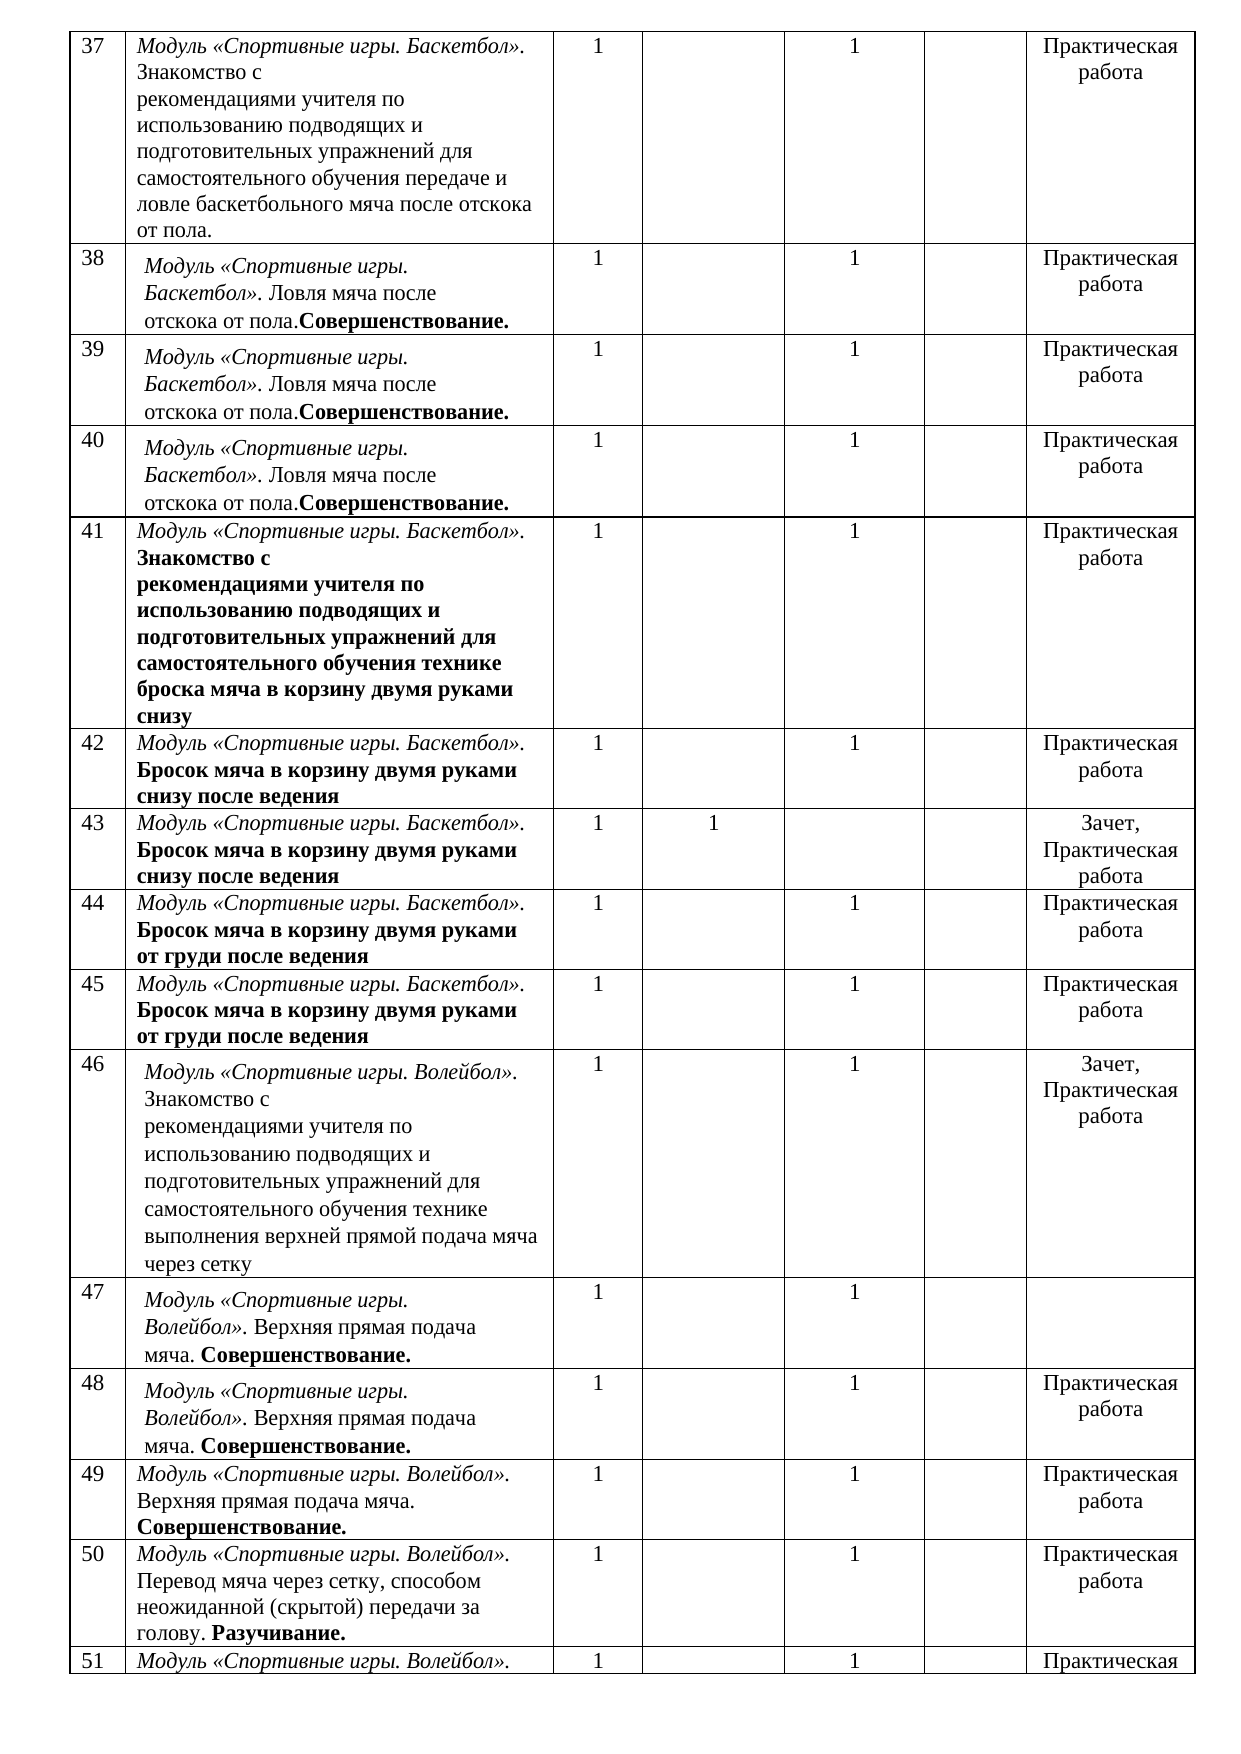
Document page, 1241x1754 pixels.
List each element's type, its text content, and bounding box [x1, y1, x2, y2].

table_cell [643, 426, 784, 516]
table_cell [643, 1369, 784, 1459]
table_cell 1 [785, 244, 924, 334]
table_cell Модуль «Спортивные игры. Баскетбол». Бросок мяча в корзину двумя руками снизу после ведения [126, 729, 553, 808]
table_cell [126, 1647, 553, 1673]
table_cell Модуль «Спортивные игры. Баскетбол». Ловля мяча после отскока от пола.Совершенствование. [126, 335, 553, 425]
table_cell 39 [71, 335, 125, 425]
table_cell 1 [785, 1540, 924, 1646]
table_cell Практическая работа [1027, 1540, 1194, 1646]
table_cell [925, 32, 1026, 243]
table_cell Практическая работа [1027, 1647, 1194, 1673]
table_cell 49 [71, 1460, 125, 1539]
table_cell [925, 1540, 1026, 1646]
table_cell Практическая работа [1027, 244, 1194, 334]
table_cell 1 [785, 1647, 924, 1673]
table_cell [643, 244, 784, 334]
table_cell 1 [554, 970, 642, 1049]
table_cell [925, 890, 1026, 968]
table_cell [1027, 1278, 1194, 1368]
table_cell Модуль «Спортивные игры. Волейбол». Знакомство с рекомендациями учителя по использованию подводящих и подготовительных упражнений для самостоятельного обучения технике выполнения верхней прямой подача мяча через сетку [126, 1050, 553, 1277]
table_cell [643, 890, 784, 968]
table_cell 1 [554, 426, 642, 516]
table_cell 46 [71, 1050, 125, 1277]
table_cell [925, 426, 1026, 516]
table_cell [643, 970, 784, 1049]
table_cell 1 [554, 1278, 642, 1368]
table_cell 1 [785, 970, 924, 1049]
table_cell Модуль «Спортивные игры. Баскетбол». Знакомство с рекомендациями учителя по использованию подводящих и подготовительных упражнений для самостоятельного обучения передаче и ловле баскетбольного мяча после отскока от пола. [126, 32, 553, 243]
table_cell 1 [785, 32, 924, 243]
table_cell Модуль «Спортивные игры. Баскетбол». Бросок мяча в корзину двумя руками снизу после ведения [126, 809, 553, 888]
table_cell 43 [71, 809, 125, 888]
table_cell Модуль «Спортивные игры. Волейбол». Верхняя прямая подача мяча. Совершенствование. [126, 1369, 553, 1459]
table_cell Модуль «Спортивные игры. Баскетбол». Бросок мяча в корзину двумя руками от груди после ведения [126, 890, 553, 968]
table_cell Практическая работа [1027, 518, 1194, 728]
table_cell 41 [71, 518, 125, 728]
table_cell 1 [785, 335, 924, 425]
table_cell Модуль «Спортивные игры. Баскетбол». Ловля мяча после отскока от пола.Совершенствование. [126, 426, 553, 516]
table_cell [925, 244, 1026, 334]
table_cell [925, 809, 1026, 888]
table_cell 1 [554, 1540, 642, 1646]
table_cell Модуль «Спортивные игры. Волейбол». Перевод мяча через сетку, способом неожиданной (скрытой) передачи за голову. Разучивание. [126, 1540, 553, 1646]
table_cell [643, 1050, 784, 1277]
table_cell [643, 1278, 784, 1368]
table_cell [643, 335, 784, 425]
table_cell 37 [71, 32, 125, 243]
table_cell Модуль «Спортивные игры. Баскетбол». Ловля мяча после отскока от пола.Совершенствование. [126, 244, 553, 334]
table_cell 1 [785, 1460, 924, 1539]
table_cell Практическая работа [1027, 1460, 1194, 1539]
table_cell 1 [554, 244, 642, 334]
table_cell 1 [554, 809, 642, 888]
table_cell [925, 1369, 1026, 1459]
table_cell 1 [554, 1647, 642, 1673]
table_cell [643, 729, 784, 808]
table_cell Модуль «Спортивные игры. Волейбол». Верхняя прямая подача мяча. Совершенствование. [126, 1460, 553, 1539]
table_cell 1 [554, 518, 642, 728]
table_cell [925, 1278, 1026, 1368]
table_cell Модуль «Спортивные игры. Баскетбол». Бросок мяча в корзину двумя руками от груди после ведения [126, 970, 553, 1049]
table_cell 38 [71, 244, 125, 334]
table_cell 1 [554, 335, 642, 425]
table_cell 1 [785, 426, 924, 516]
table_cell 1 [785, 1050, 924, 1277]
table_cell [643, 1647, 784, 1673]
table_cell Модуль «Спортивные игры. Волейбол». Верхняя прямая подача мяча. Совершенствование. [126, 1278, 553, 1368]
table_cell Практическая работа [1027, 32, 1194, 243]
table_cell 1 [554, 1050, 642, 1277]
table_cell Практическая работа [1027, 426, 1194, 516]
table_cell 45 [71, 970, 125, 1049]
table_cell 1 [785, 1369, 924, 1459]
table_cell Модуль «Спортивные игры. Баскетбол». Знакомство с рекомендациями учителя по использованию подводящих и подготовительных упражнений для самостоятельного обучения технике броска мяча в корзину двумя руками снизу [126, 518, 553, 728]
table_cell 1 [554, 1460, 642, 1539]
table_cell [643, 1460, 784, 1539]
table_cell 40 [71, 426, 125, 516]
table_cell 47 [71, 1278, 125, 1368]
table_cell [643, 32, 784, 243]
table_cell Практическая работа [1027, 890, 1194, 968]
table_cell [643, 518, 784, 728]
table_cell 44 [71, 890, 125, 968]
table_cell [925, 335, 1026, 425]
table_cell 1 [554, 1369, 642, 1459]
table_cell 1 [643, 809, 784, 888]
table_cell [925, 1647, 1026, 1673]
table_cell Зачет, Практическая работа [1027, 1050, 1194, 1277]
table_cell [925, 518, 1026, 728]
table_cell Практическая работа [1027, 1369, 1194, 1459]
table_cell [925, 1050, 1026, 1277]
table_cell 51 [71, 1647, 125, 1673]
table_cell Практическая работа [1027, 729, 1194, 808]
table_cell Практическая работа [1027, 335, 1194, 425]
table_cell Практическая работа [1027, 970, 1194, 1049]
table_cell 1 [554, 890, 642, 968]
table_cell 1 [785, 518, 924, 728]
table_cell [925, 970, 1026, 1049]
table_cell 1 [554, 32, 642, 243]
table_cell 1 [554, 729, 642, 808]
table_cell 48 [71, 1369, 125, 1459]
table_cell [643, 1540, 784, 1646]
table_cell 42 [71, 729, 125, 808]
table_cell [925, 729, 1026, 808]
table_cell [785, 809, 924, 888]
table_cell Зачет, Практическая работа [1027, 809, 1194, 888]
table_cell 50 [71, 1540, 125, 1646]
table_cell 1 [785, 1278, 924, 1368]
table_cell 1 [785, 729, 924, 808]
table_cell [925, 1460, 1026, 1539]
table_cell 1 [785, 890, 924, 968]
